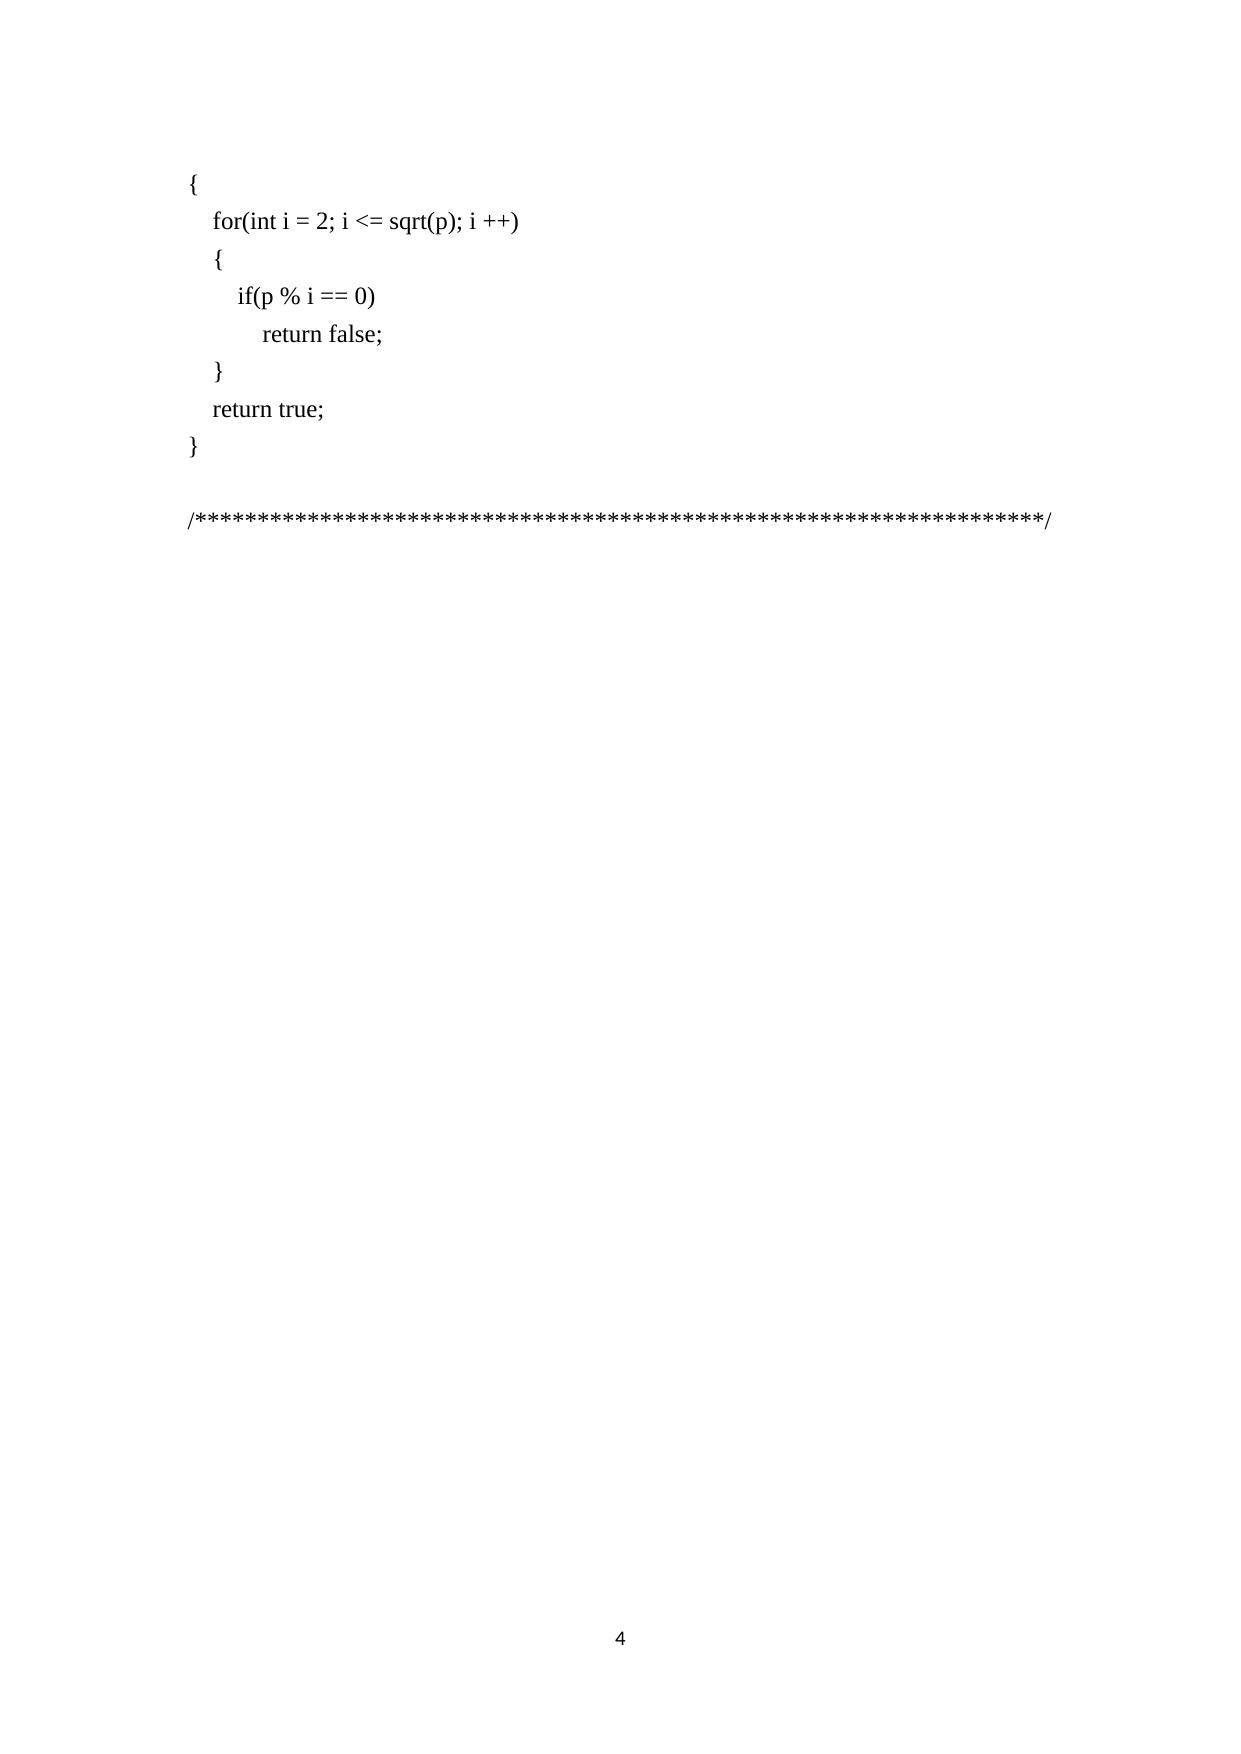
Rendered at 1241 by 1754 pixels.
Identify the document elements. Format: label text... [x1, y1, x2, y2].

text { [187, 164, 1053, 202]
text } [187, 352, 1053, 389]
text { [187, 239, 1053, 277]
text if(p % i == 0) [187, 277, 1053, 314]
text } [187, 427, 1053, 464]
text for(int i = 2; i <= sqrt(p); i ++) [187, 202, 1053, 239]
text return true; [187, 389, 1053, 427]
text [187, 502, 1053, 539]
text return false; [187, 314, 1053, 352]
